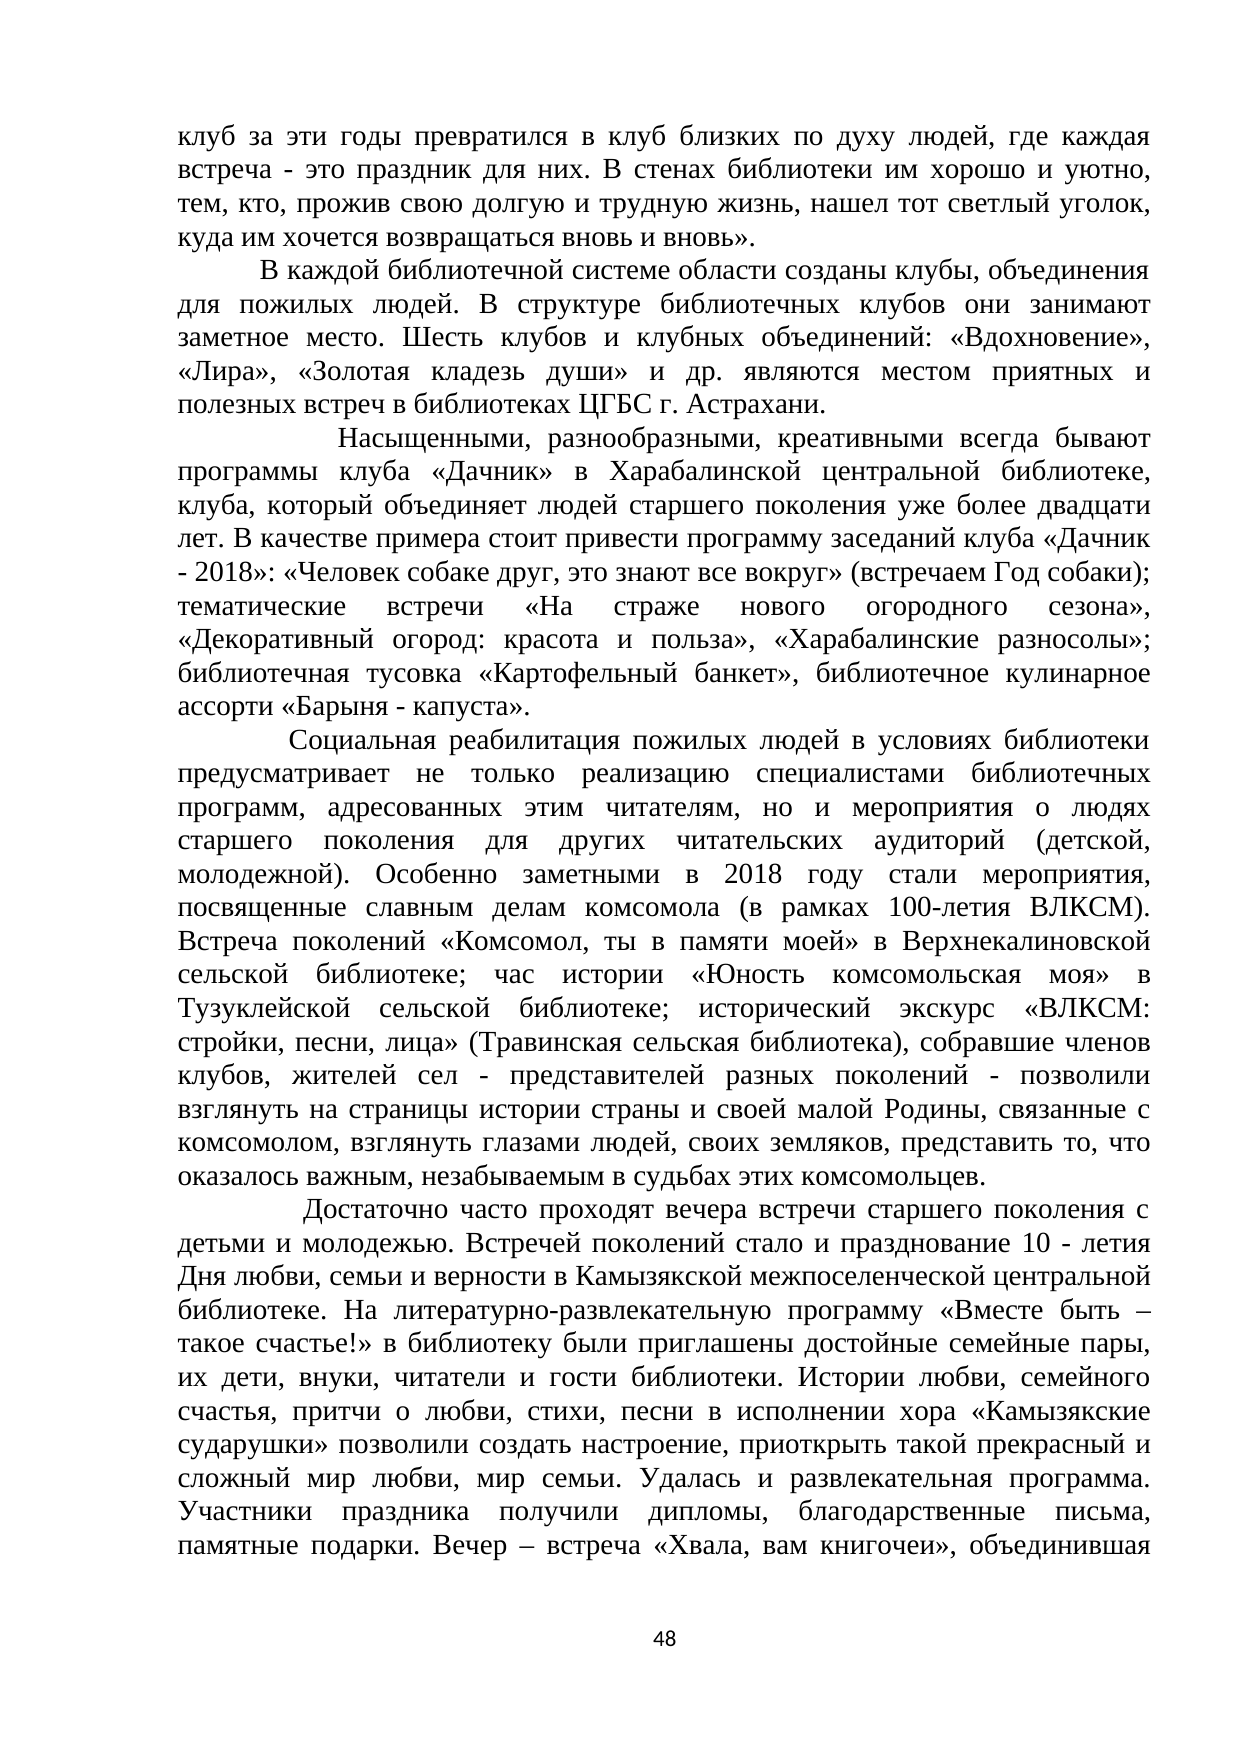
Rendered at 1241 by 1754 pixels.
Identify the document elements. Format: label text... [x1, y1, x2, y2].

text Социальная реабилитация пожилых людей в условиях библиотеки предусматривает не только реализацию специалистами библиотечных программ, адресованных этим читателям, но и мероприятия о людях старшего поколения для других читательских аудиторий (детской, молодежной). Особенно заметными в 2018 году стали мероприятия, посвященные славным делам комсомола (в рамках 100-летия ВЛКСМ). Встреча поколений «Комсомол, ты в памяти моей» в Верхнекалиновской сельской библиотеке; час истории «Юность комсомольская моя» в Тузуклейской сельской библиотеке; исторический экскурс «ВЛКСМ: стройки, песни, лица» (Травинская сельская библиотека), собравшие членов клубов, жителей сел - представителей разных поколений - позволили взглянуть на страницы истории страны и своей малой Родины, связанные с комсомолом, взглянуть глазами людей, своих земляков, представить то, что оказалось важным, незабываемым в судьбах этих комсомольцев. [177, 722, 1152, 1191]
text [177, 118, 1152, 252]
text В каждой библиотечной системе области созданы клубы, объединения для пожилых людей. В структуре библиотечных клубов они занимают заметное место. Шесть клубов и клубных объединений: «Вдохновение», «Лира», «Золотая кладезь души» и др. являются местом приятных и полезных встреч в библиотеках ЦГБС г. Астрахани. [177, 252, 1152, 420]
text Насыщенными, разнообразными, креативными всегда бывают программы клуба «Дачник» в Харабалинской центральной библиотеке, клуба, который объединяет людей старшего поколения уже более двадцати лет. В качестве примера стоит привести программу заседаний клуба «Дачник - 2018»: «Человек собаке друг, это знают все вокруг» (встречаем Год собаки); тематические встречи «На страже нового огородного сезона», «Декоративный огород: красота и польза», «Харабалинские разносолы»; библиотечная тусовка «Картофельный банкет», библиотечное кулинарное ассорти «Барыня - капуста». [177, 420, 1152, 722]
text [177, 1191, 1152, 1560]
